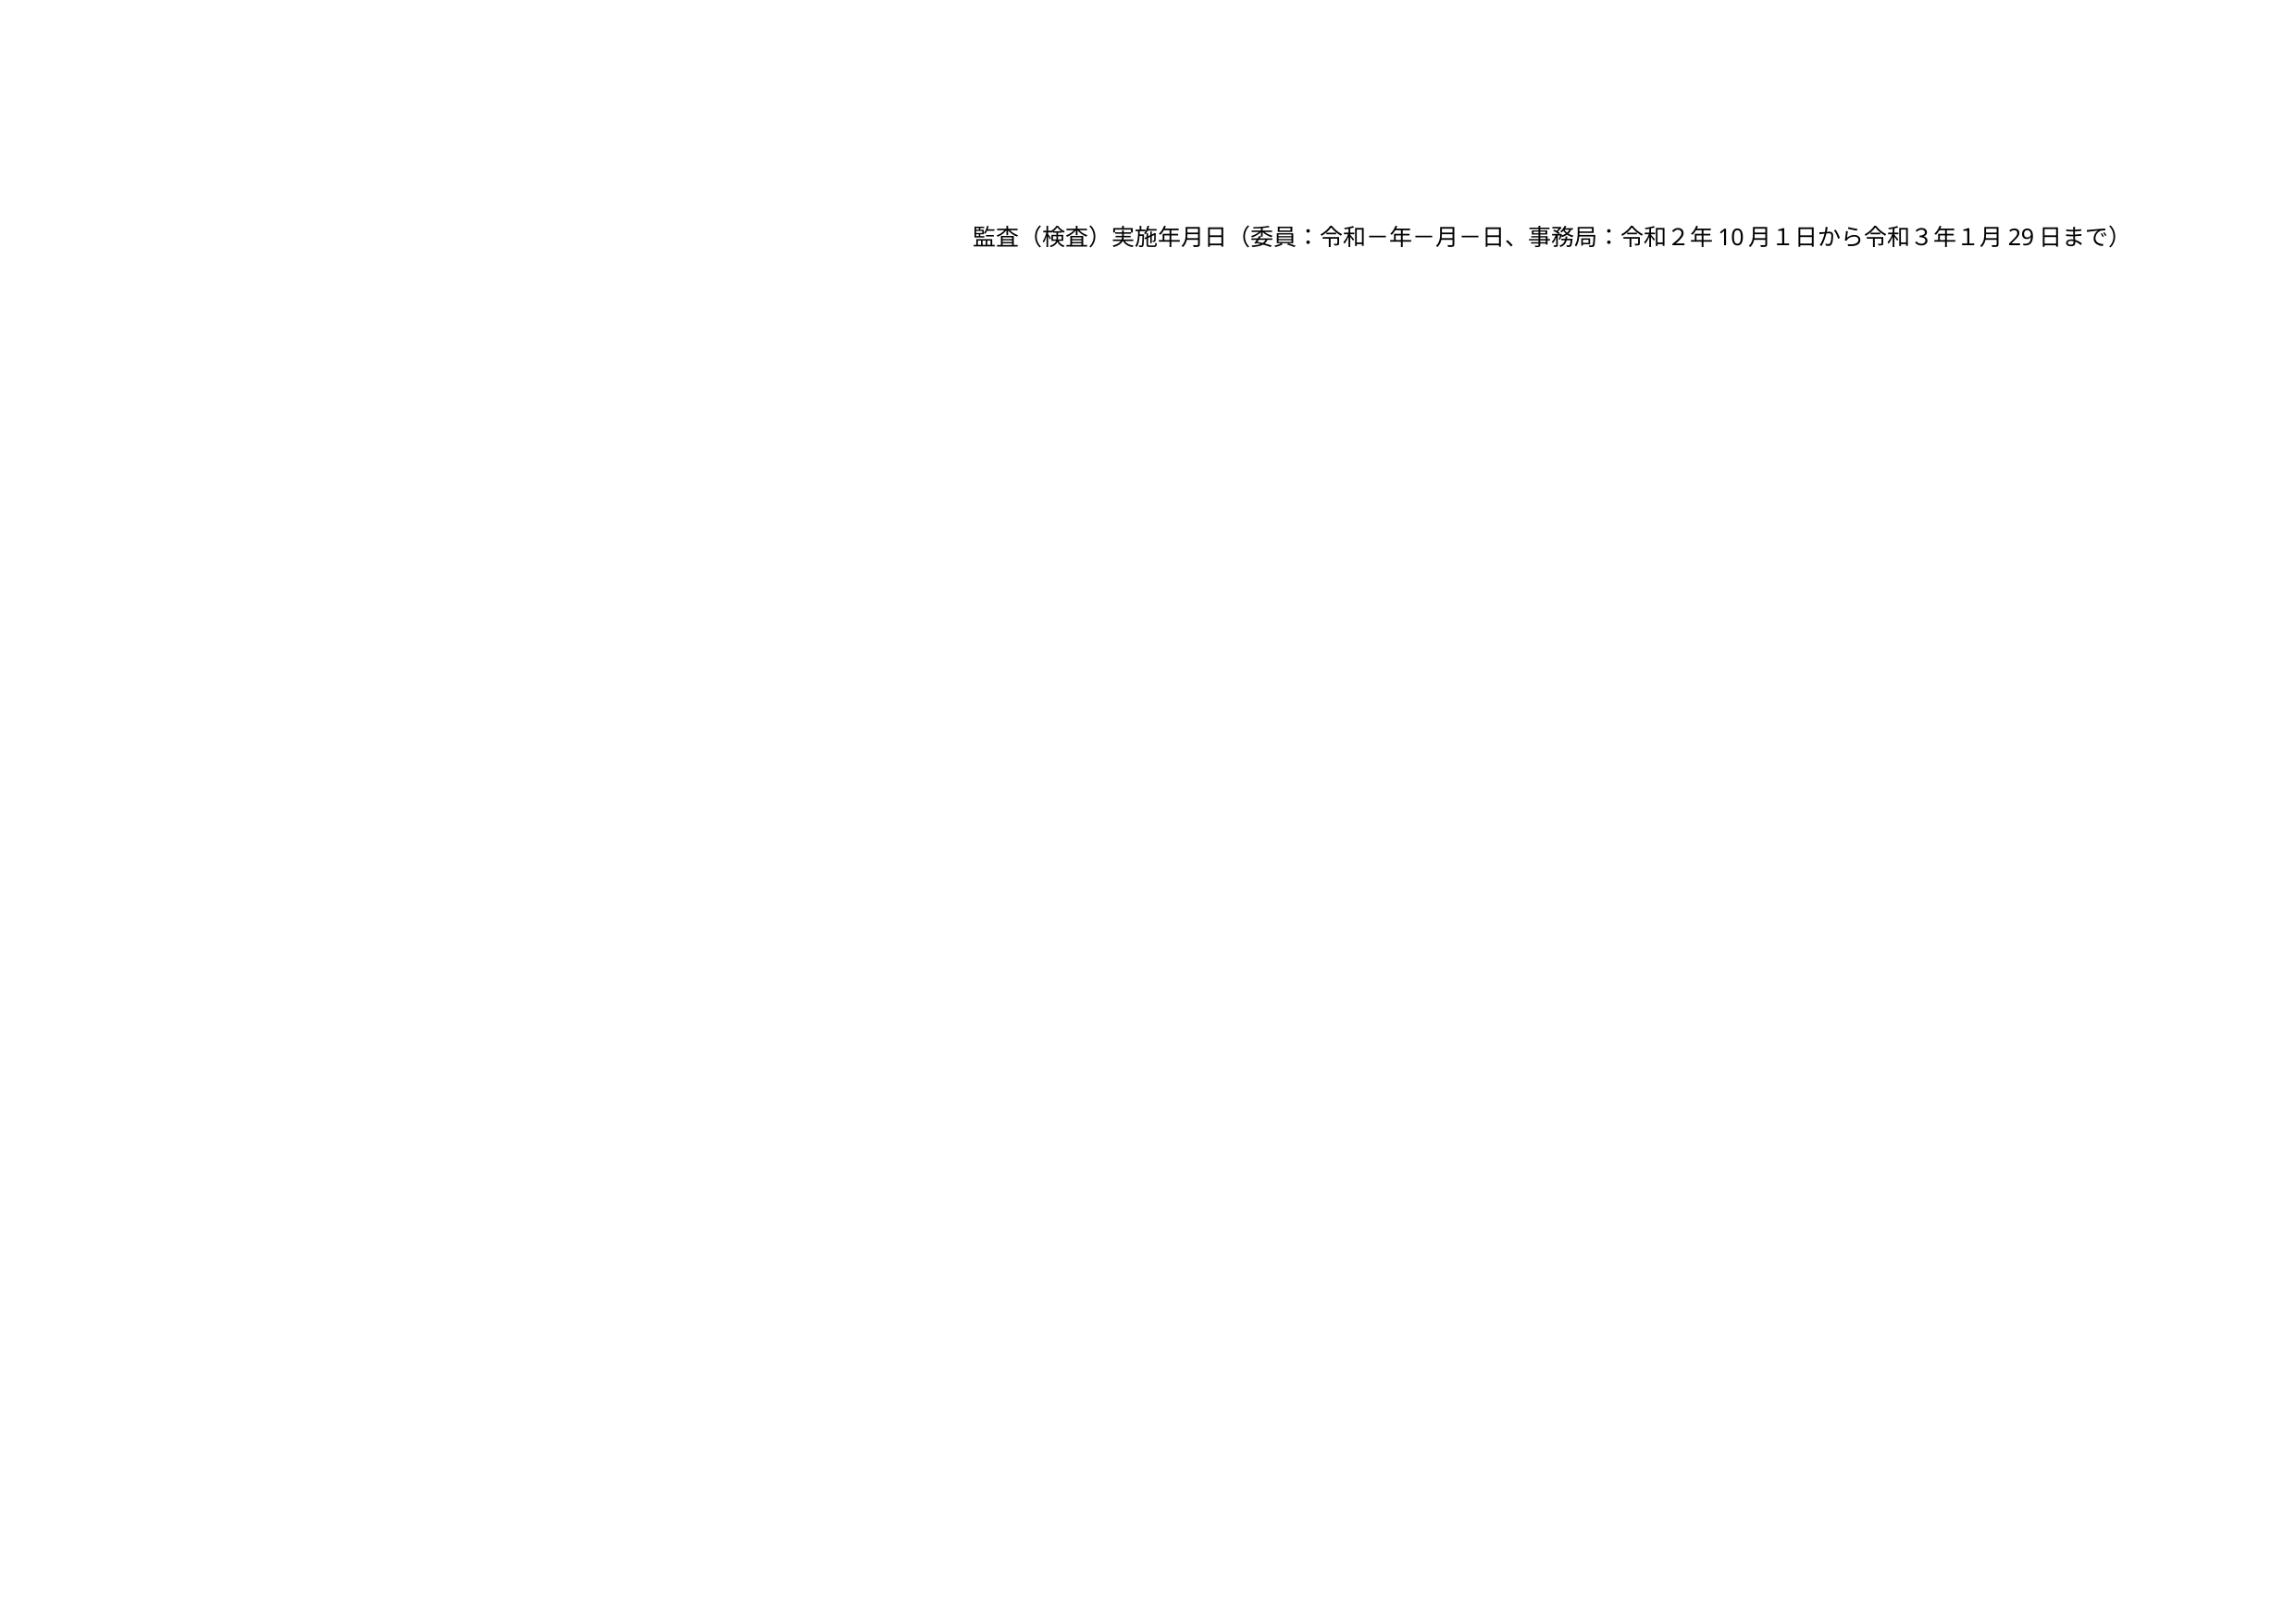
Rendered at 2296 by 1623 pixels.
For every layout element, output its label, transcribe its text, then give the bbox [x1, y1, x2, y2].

text 監査（検査）実施年月日（委員：令和－年－月－日、事務局：令和２年10月１日から令和３年１月29日まで） [156, 204, 2131, 267]
